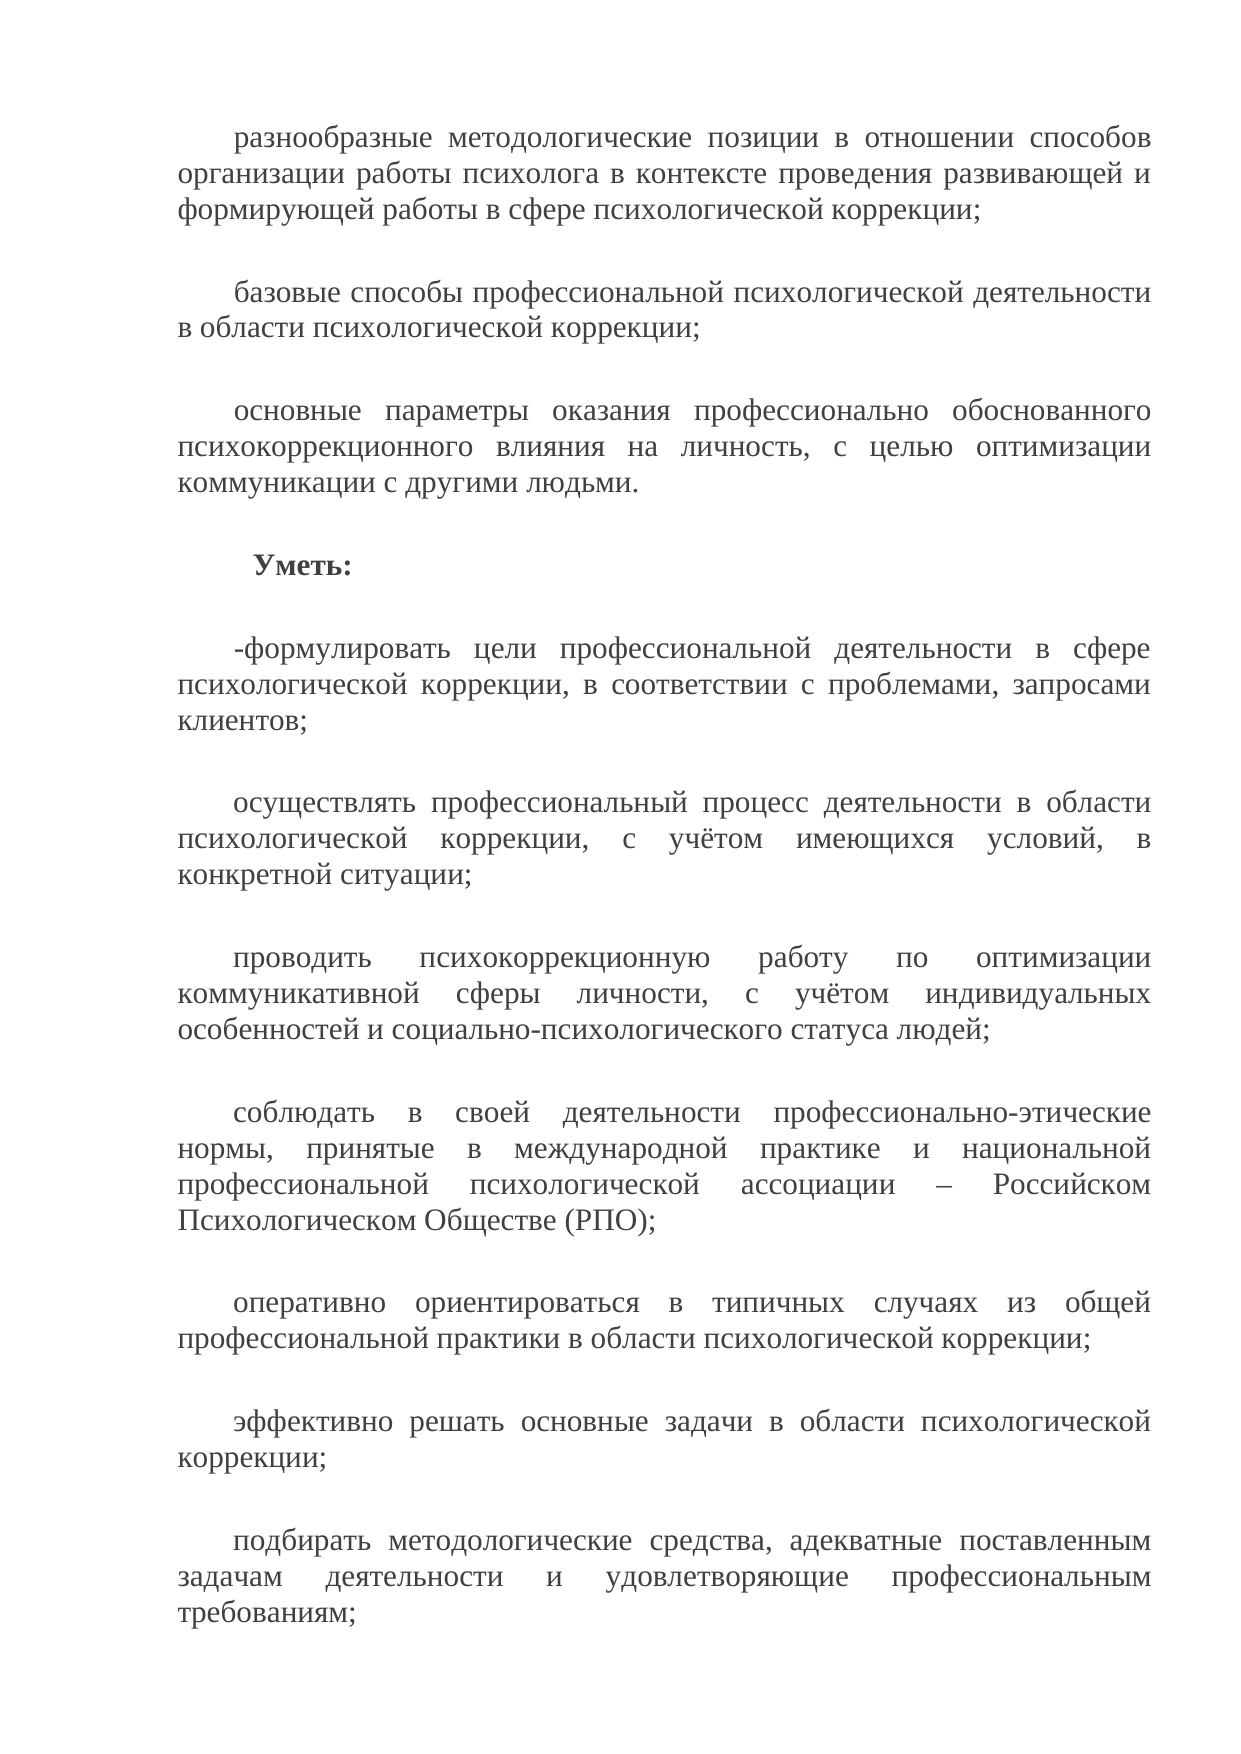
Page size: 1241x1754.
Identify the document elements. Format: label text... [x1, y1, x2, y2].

text эффективно решать основные задачи в области психологической коррекции; [177, 1402, 1152, 1474]
text осуществлять профессиональный процесс деятельности в области психологической коррекции, с учётом имеющихся условий, в конкретной ситуации; [177, 784, 1152, 892]
text -формулировать цели профессиональной деятельности в сфере психологической коррекции, в соответствии с проблемами, запросами клиентов; [177, 629, 1152, 737]
text разнообразные методологические позиции в отношении способов организации работы психолога в контексте проведения развивающей и формирующей работы в сфере психологической коррекции; [177, 118, 1152, 226]
text подбирать методологические средства, адекватные поставленным задачам деятельности и удовлетворяющие профессиональным требованиям; [177, 1521, 1152, 1629]
text соблюдать в своей деятельности профессионально-этические нормы, принятые в международной практике и национальной профессиональной психологической ассоциации – Российском Психологическом Обществе (РПО); [177, 1093, 1152, 1237]
text основные параметры оказания профессионально обоснованного психокоррекционного влияния на личность, с целью оптимизации коммуникации с другими людьми. [177, 392, 1152, 499]
text оперативно ориентироваться в типичных случаях из общей профессиональной практики в области психологической коррекции; [177, 1284, 1152, 1356]
text базовые способы профессиональной психологической деятельности в области психологической коррекции; [177, 273, 1152, 345]
text Уметь: [177, 546, 1152, 582]
text проводить психокоррекционную работу по оптимизации коммуникативной сферы личности, с учётом индивидуальных особенностей и социально-психологического статуса людей; [177, 938, 1152, 1046]
